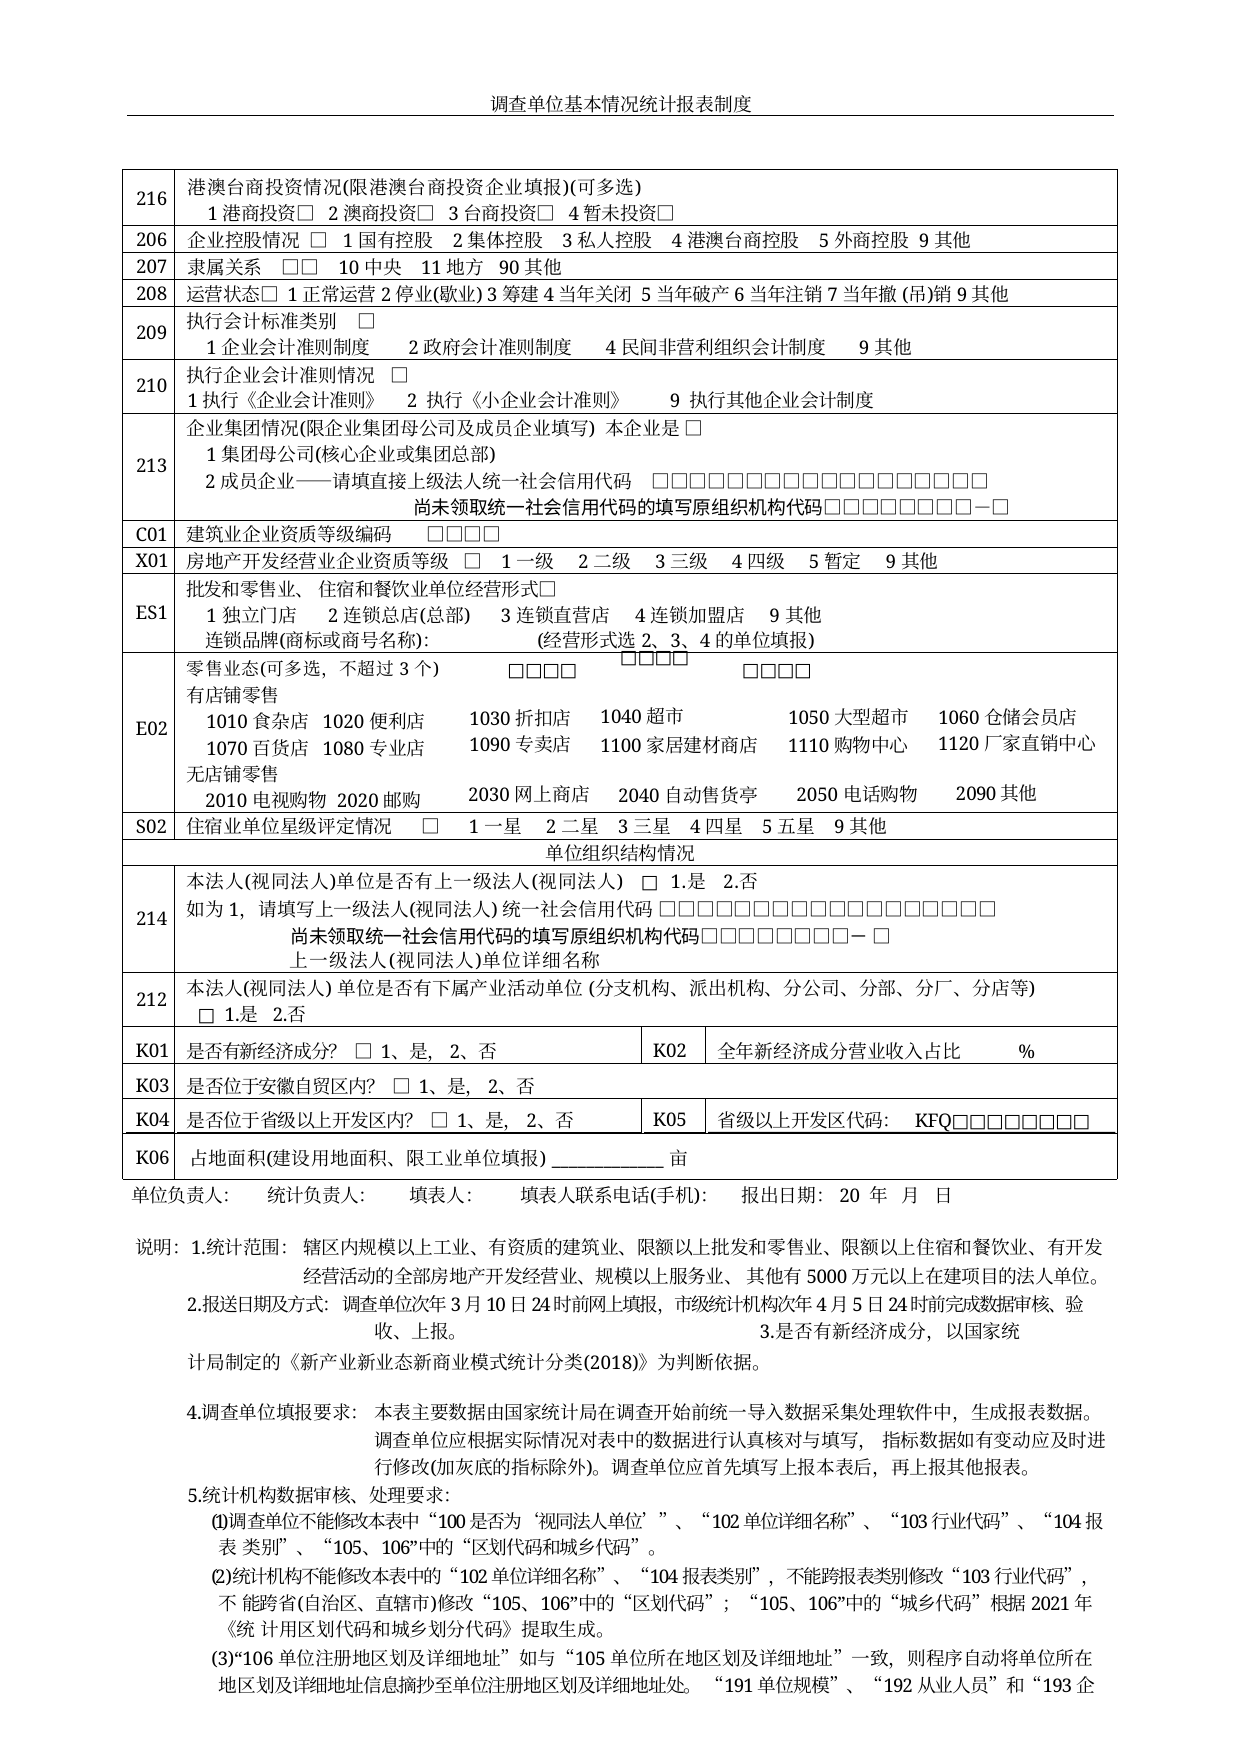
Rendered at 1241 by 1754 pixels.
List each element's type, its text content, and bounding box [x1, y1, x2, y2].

table_cell 213 [123, 414, 174, 519]
table_cell 零售业态(可多选，不超过 3 个) 有店铺零售 1010 食杂店 1020 便利店 1070 百货店 1080 专业店 无店铺零售 2010 电视购物 2020 邮购 [175, 653, 462, 812]
table_cell X01 [123, 548, 174, 573]
table_header 216 [123, 170, 174, 225]
table_cell 全年新经济成分营业收入占比 % [706, 1027, 1117, 1063]
text 4.调查单位填报要求： 本表主要数据由国家统计局在调查开始前统一导入数据采集处理软件中，生成报表数据。 调查单位应根据实际情况对表中的数据进行认真核对与填写， 指标数据如有变动应及时进 [186, 1398, 1110, 1452]
table_cell 本法人(视同法人) 单位是否有下属产业活动单位 (分支机构、派出机构、分公司、分部、分厂、分店等) □ 1.是 2.否 [175, 973, 1117, 1026]
table_cell 是否有新经济成分？ □ 1、是， 2、否 [175, 1027, 641, 1063]
table_cell 210 [123, 360, 174, 412]
table_cell 运营状态□ 1 正常运营 2 停业(歇业) 3 筹建 4 当年关闭 5 当年破产 6 当年注销 7 当年撤 (吊)销 9 其他 [175, 280, 1117, 306]
table_cell E02 [123, 653, 174, 812]
table_cell 房地产开发经营业企业资质等级 □ 1 一级 2 二级 3 三级 4 四级 5 暂定 9 其他 [175, 548, 1117, 573]
table_cell 1100 家居建材商店 2040 自动售货亭 [594, 729, 772, 812]
table_cell 企业控股情况 □ 1 国有控股 2 集体控股 3 私人控股 4 港澳台商控股 5 外商控股 9 其他 [175, 226, 1117, 252]
table_cell 单位组织结构情况 [123, 840, 1117, 865]
table_cell K01 [123, 1027, 174, 1063]
table_cell 企业集团情况(限企业集团母公司及成员企业填写) 本企业是 □ 1 集团母公司(核心企业或集团总部) 2 成员企业——请填直接上级法人统一社会信用代码 □□□□□□□□□□□□□□□□□□ 尚未领取统一社会信用代码的填写原组织机构代码□□□□□□□□－□ [175, 414, 1117, 519]
table_cell 是否位于省级以上开发区内？ □ 1、是， 2、否 [175, 1099, 641, 1133]
table_cell S02 [123, 813, 174, 838]
table_cell 住宿业单位星级评定情况 □ 1 一星 2 二星 3 三星 4 四星 5 五星 9 其他 [175, 813, 1117, 838]
table_cell 隶属关系 □□ 10 中央 11 地方 90 其他 [175, 253, 1117, 279]
table_cell 占地面积(建设用地面积、限工业单位填报) _____________ 亩 [175, 1134, 1117, 1178]
table_cell K04 [123, 1099, 174, 1133]
table_cell □□□□ 1040 超市 [594, 653, 705, 729]
table_cell ES1 [123, 574, 174, 652]
table_cell 1060 仓储会员店 1120 厂家直销中心 2090 其他 [927, 653, 1117, 812]
table_cell 执行企业会计准则情况 □ 1 执行《企业会计准则》 2 执行《小企业会计准则》 9 执行其他企业会计制度 [175, 360, 1117, 412]
table_cell C01 [123, 521, 174, 546]
table_cell 1110 购物中心 2050 电话购物 [772, 729, 927, 812]
table_cell 212 [123, 973, 174, 1026]
table_cell □□□□ 1030 折扣店 1090 专卖店 2030 网上商店 [462, 653, 594, 812]
table_cell 批发和零售业、 住宿和餐饮业单位经营形式□ 1 独立门店 2 连锁总店(总部) 3 连锁直营店 4 连锁加盟店 9 其他 连锁品牌(商标或商号名称)： (经营形式选 2、3、4 的单位填报) [175, 574, 1117, 652]
text 经营活动的全部房地产开发经营业、规模以上服务业、 其他有 5000 万元以上在建项目的法人单位。 2.报送日期及方式： 调查单位次年 3 月 10 日 24 时前网上填报，市级统计机构次年 4 月 5 日 24 时前完成数据审核、验 [187, 1262, 1116, 1317]
table_cell 207 [123, 253, 174, 279]
text (1)调查单位不能修改本表中“100 是否为‘视同法人单位’”、“102 单位详细名称”、“103 行业代码”、“104 报表 类别”、“105、106”中的“区划代码和城乡代码”。 [211, 1508, 1111, 1560]
table_cell K05 [642, 1099, 705, 1133]
table_cell 本法人(视同法人)单位是否有上一级法人(视同法人) □ 1.是 2.否 如为 1，请填写上一级法人(视同法人) 统一社会信用代码 □□□□□□□□□□□□□□□□□□ 尚未领取统一社会信用代码的填写原组织机构代码□□□□□□□□－ □ 上一级法人(视同法人)单位详细名称 [175, 866, 1117, 972]
table_cell 206 [123, 226, 174, 252]
table_cell 执行会计标准类别 □ 1 企业会计准则制度 2 政府会计准则制度 4 民间非营利组织会计制度 9 其他 [175, 307, 1117, 359]
table_cell 建筑业企业资质等级编码 □□□□ [175, 521, 1117, 546]
text (2)统计机构不能修改本表中的“102 单位详细名称”、“104 报表类别”，不能跨报表类别修改“103 行业代码”，不 能跨省(自治区、直辖市)修改“105、106”中的“区划代码”；“105、106”中的“城乡代码”根据 2021 年《统 计用区划代码和城乡划分代码》提取生成。 [211, 1563, 1111, 1642]
text 说明：1.统计范围： 辖区内规模以上工业、有资质的建筑业、限额以上批发和零售业、限额以上住宿和餐饮业、有开发 [135, 1235, 1118, 1259]
table_cell 214 [123, 866, 174, 972]
text 单位负责人： 统计负责人： 填表人： 填表人联系电话(手机)： 报出日期： 20 年 月 日 [131, 1183, 1118, 1207]
text 收、上报。 3.是否有新经济成分，以国家统计局制定的《新产业新业态新商业模式统计分类(2018)》为判断依据。 [187, 1317, 1037, 1374]
table_cell 208 [123, 280, 174, 306]
table_header 港澳台商投资情况(限港澳台商投资企业填报)(可多选) 1 港商投资□ 2 澳商投资□ 3 台商投资□ 4 暂未投资□ [175, 170, 1117, 225]
text 行修改(加灰底的指标除外)。调查单位应首先填写上报本表后，再上报其他报表。 5.统计机构数据审核、处理要求： [187, 1453, 1046, 1507]
table_cell 209 [123, 307, 174, 359]
table_cell K02 [642, 1027, 705, 1063]
table_cell 是否位于安徽自贸区内？ □ 1、是， 2、否 [175, 1064, 1117, 1098]
table_cell K06 [123, 1134, 174, 1178]
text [211, 1644, 1112, 1697]
table_cell 省级以上开发区代码： KFQ□□□□□□□□ [706, 1099, 1117, 1133]
table_cell □□□□ 1050 大型超市 [705, 653, 927, 729]
table_cell K03 [123, 1064, 174, 1098]
